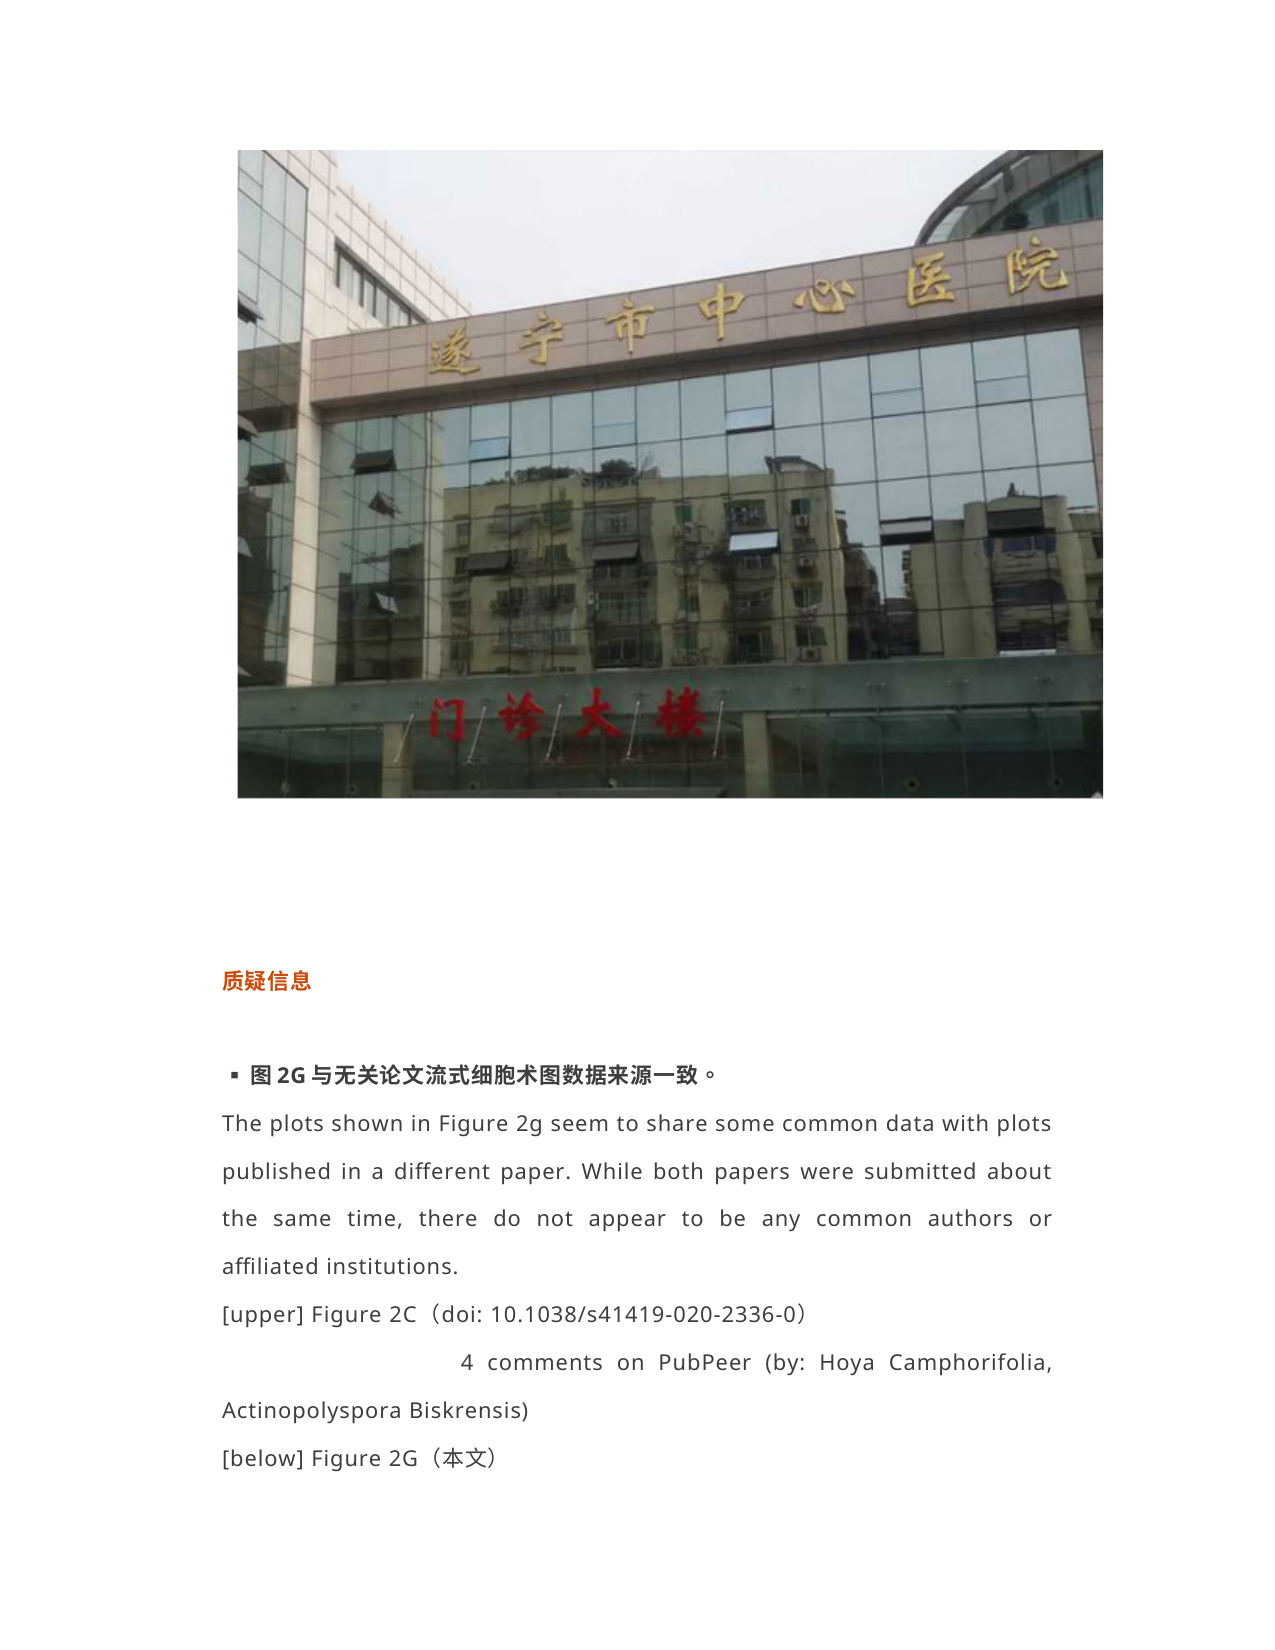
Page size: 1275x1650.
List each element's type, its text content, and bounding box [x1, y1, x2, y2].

list 图2G与无关论文流式细胞术图数据来源一致。 [229, 1050, 1052, 1090]
picture [237, 150, 1104, 800]
text [below] Figure 2G（本文） [222, 1424, 1053, 1472]
text The plots shown in Figure 2g seem to share some common data with plots published in a different paper. While both papers were submitted about the same time, there do not appear to be any common authors or affiliated institutions. [222, 1090, 1053, 1281]
text 质疑信息 [222, 956, 1053, 995]
text [upper] Figure 2C（doi: 10.1038/s41419-020-2336-0） 4 comments on PubPeer (by: Hoya Camphorifolia, Actinopolyspora Biskrensis) [222, 1281, 1053, 1424]
